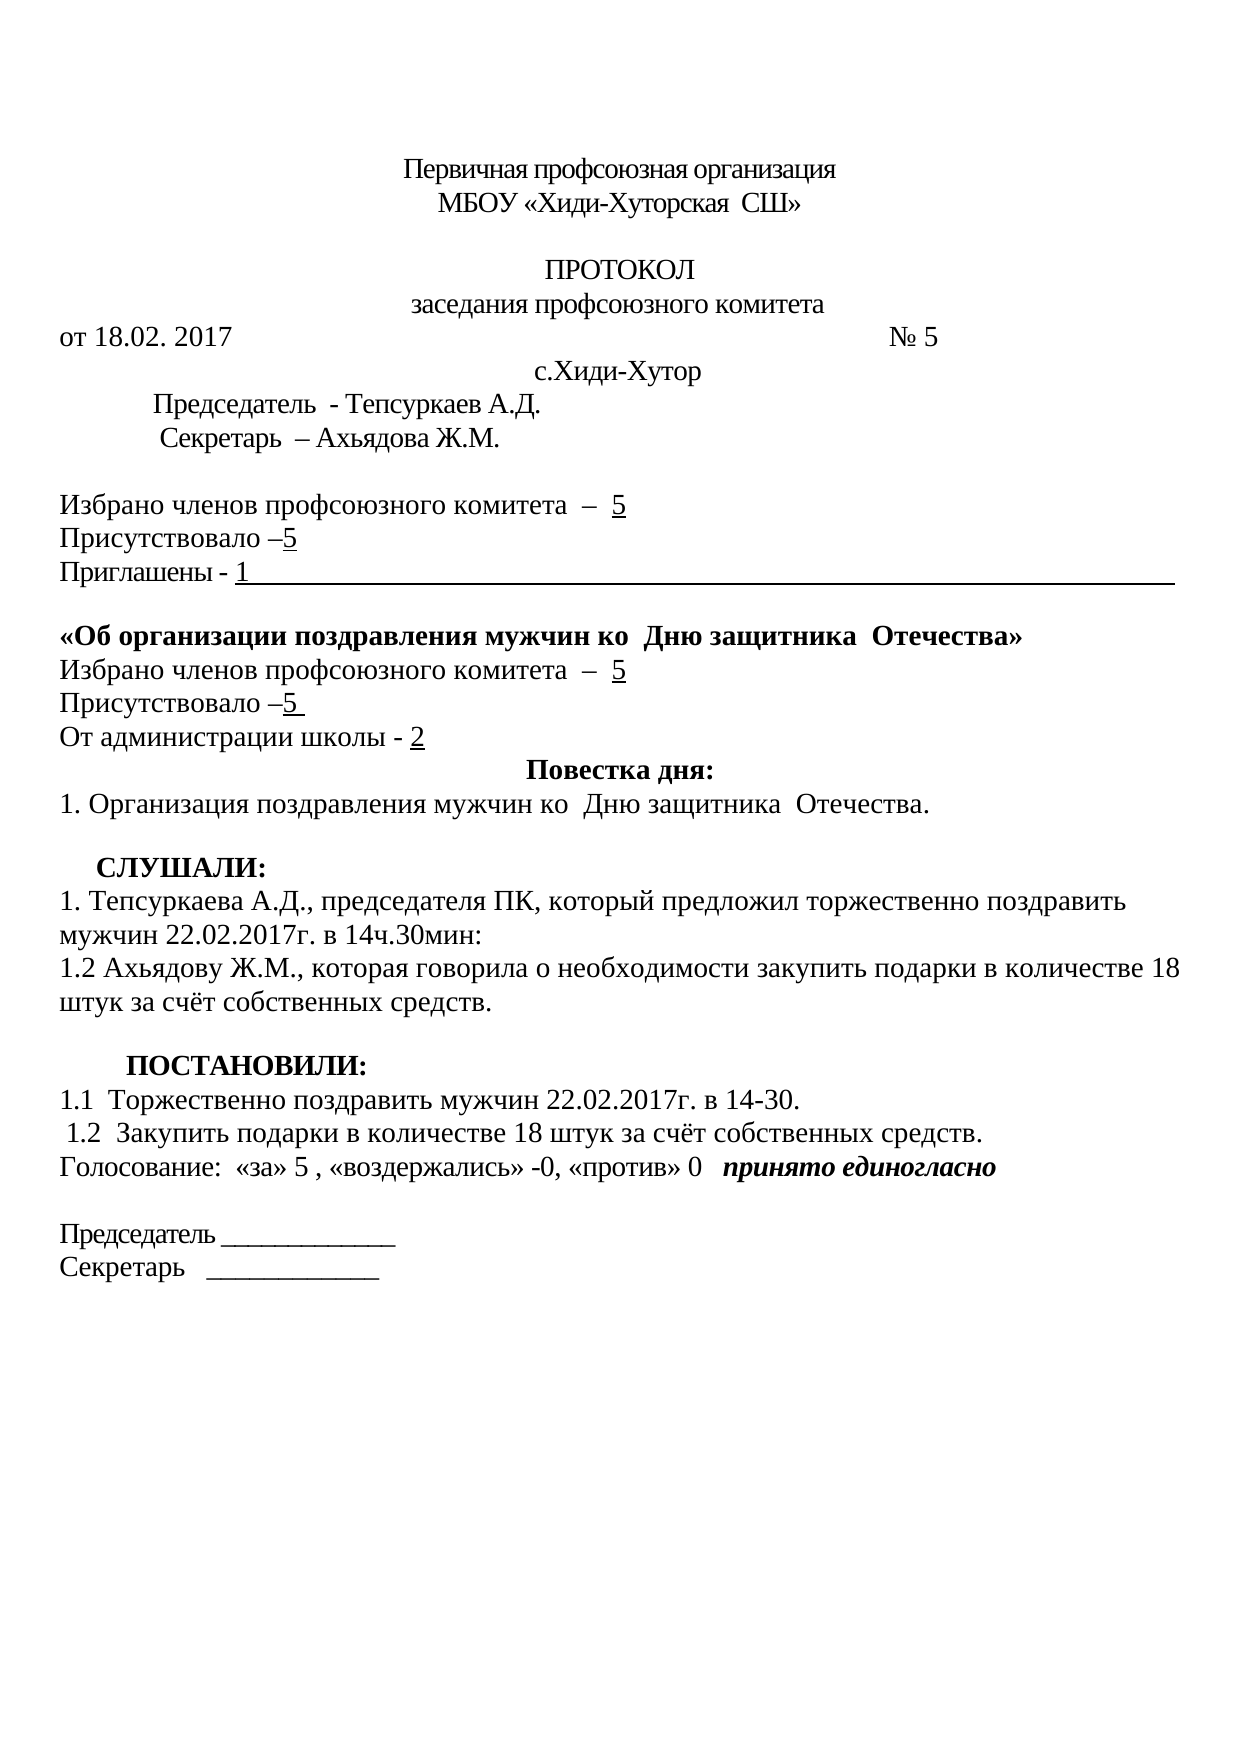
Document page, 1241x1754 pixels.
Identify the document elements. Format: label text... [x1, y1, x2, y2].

text Избрано членов профсоюзного комитета – 5 [59, 487, 1177, 521]
text СЛУШАЛИ: [59, 850, 1181, 883]
text Присутствовало –5 Приглашены - 1 [59, 521, 1181, 588]
text с.Хиди-Хутор [59, 353, 1177, 386]
text ПОСТАНОВИЛИ: [59, 1048, 1181, 1082]
text От администрации школы - 2 [59, 719, 1181, 752]
text Председатель - Тепсуркаев А.Д. [59, 386, 1177, 420]
text 1. Организация поздравления мужчин ко Дню защитника Отечества. [59, 786, 1181, 819]
text заседания профсоюзного комитета [59, 286, 1177, 319]
text Председатель _____________ [59, 1216, 1181, 1249]
text Избрано членов профсоюзного комитета – 5 [59, 652, 1181, 685]
text 1.2 Закупить подарки в количестве 18 штук за счёт собственных средств. [59, 1115, 1181, 1149]
text «Об организации поздравления мужчин ко Дню защитника Отечества» [59, 618, 1181, 652]
text ПРОТОКОЛ [59, 252, 1181, 286]
text 1.1 Торжественно поздравить мужчин 22.02.2017г. в 14-30. [59, 1082, 1181, 1115]
text Присутствовало –5 [59, 685, 1181, 719]
text Первичная профсоюзная организация [59, 152, 1181, 185]
text Повестка дня: [59, 752, 1181, 786]
text 1. Тепсуркаева А.Д., председателя ПК, который предложил торжественно поздравить мужчин 22.02.2017г. в 14ч.30мин: [59, 883, 1181, 951]
text МБОУ «Хиди-Хуторская СШ» [59, 185, 1181, 219]
text Секретарь ____________ [59, 1249, 1181, 1283]
text 1.2 Ахьядову Ж.М., которая говорила о необходимости закупить подарки в количестве 18 штук за счёт собственных средств. [59, 951, 1181, 1018]
text Голосование: «за» 5 , «воздержались» -0, «против» 0 принято единогласно [59, 1149, 1181, 1182]
text от 18.02. 2017 № 5 [59, 319, 1181, 353]
text Секретарь – Ахьядова Ж.М. [59, 420, 1177, 453]
